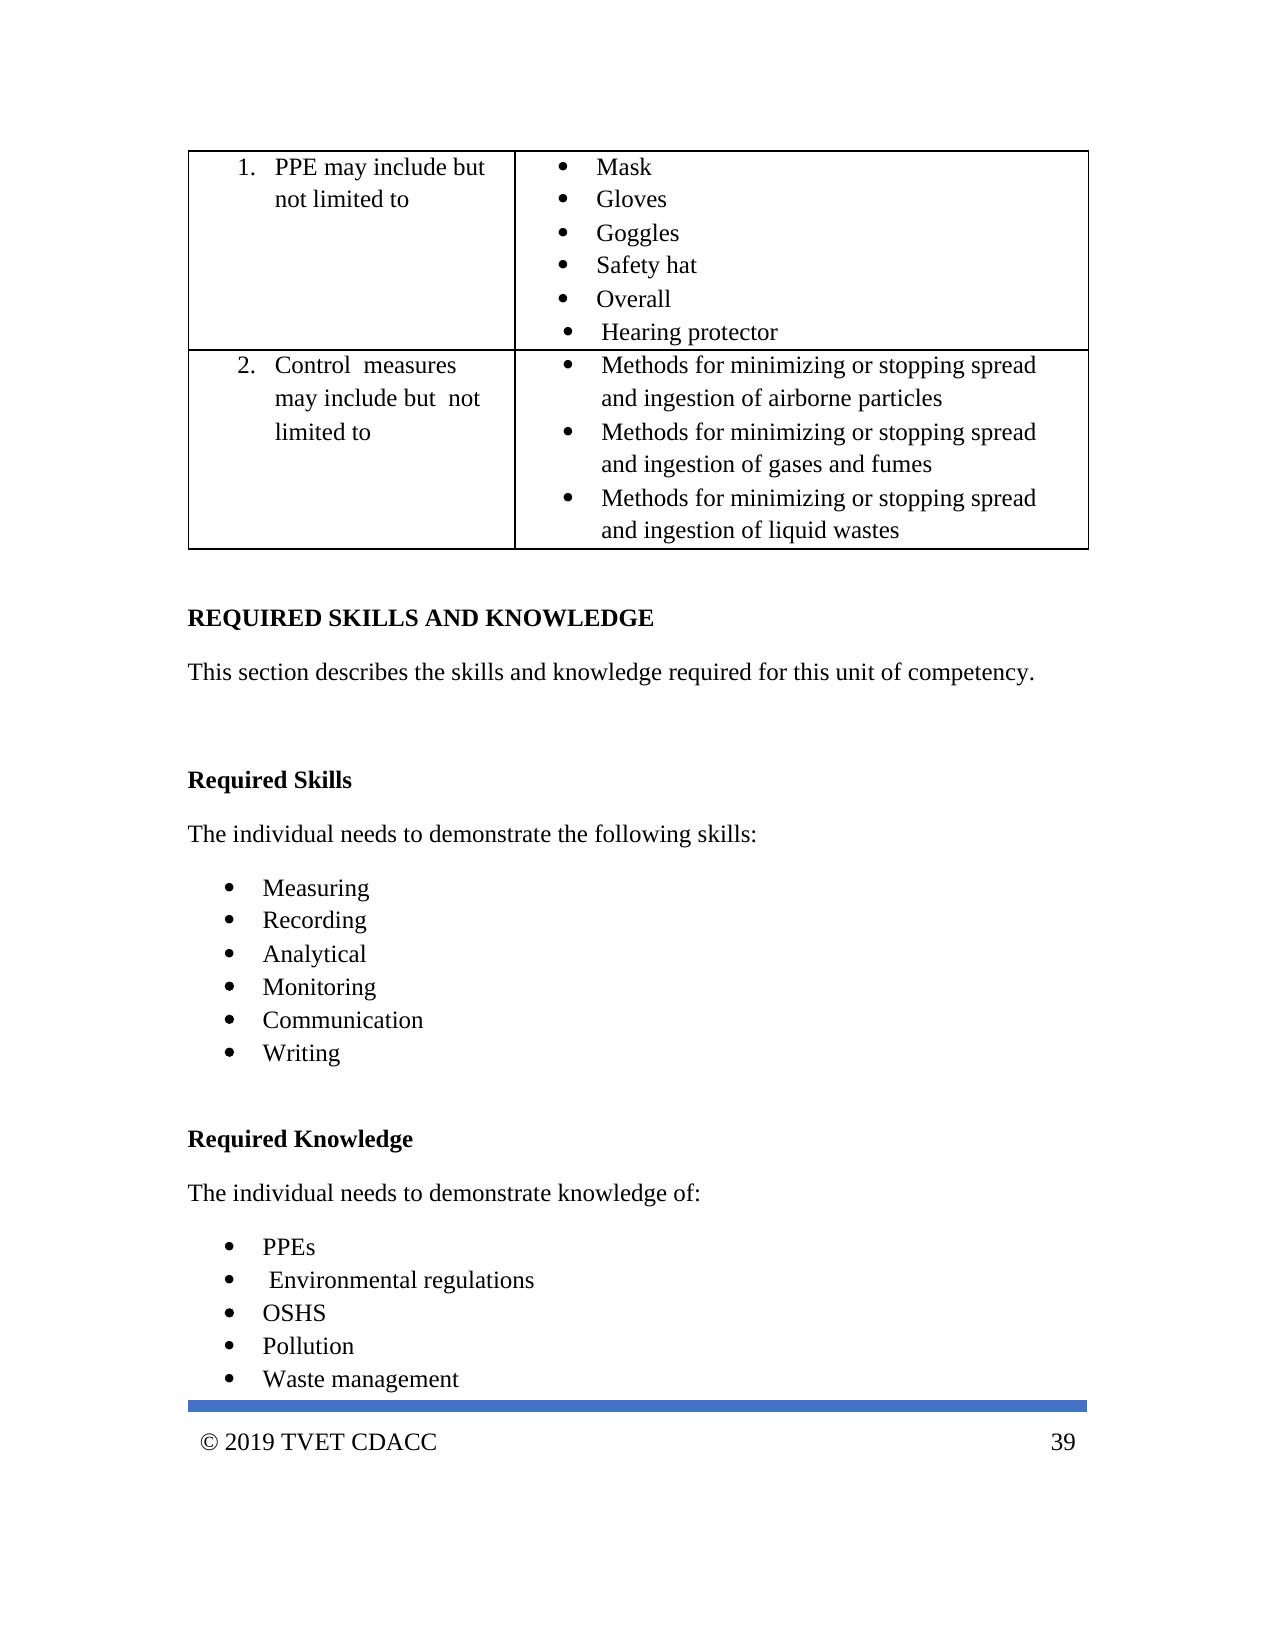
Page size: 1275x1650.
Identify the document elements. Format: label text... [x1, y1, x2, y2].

text The individual needs to demonstrate knowledge of: [187, 1178, 1087, 1207]
list Monitoring [225, 972, 1087, 1000]
text Required Skills [187, 765, 1087, 794]
text This section describes the skills and knowledge required for this unit of competency. [187, 657, 1087, 686]
list Analytical [225, 939, 1087, 967]
text REQUIRED SKILLS AND KNOWLEDGE [187, 603, 1087, 632]
list Environmental regulations [225, 1265, 1087, 1294]
table_cell Control measures may include but not limited to [189, 351, 514, 548]
text The individual needs to demonstrate the following skills: [187, 819, 1087, 847]
list Writing [225, 1038, 1087, 1066]
table_cell Methods for minimizing or stopping spread and ingestion of airborne particles Methods for minimizing or stopping spread and ingestion of gases and fumes Methods for minimizing or stopping spread and ingestion of liquid wastes [516, 351, 1088, 548]
list Measuring [225, 873, 1087, 901]
list PPEs [225, 1232, 1087, 1261]
table_cell Mask Gloves Goggles Safety hat Overall Hearing protector [516, 152, 1088, 349]
list OSHS [225, 1298, 1087, 1327]
list Communication [225, 1005, 1087, 1033]
list Waste management [225, 1364, 1087, 1393]
table_cell PPE may include but not limited to [189, 152, 514, 349]
list Recording [225, 906, 1087, 934]
text Required Knowledge [187, 1124, 1087, 1153]
list Pollution [225, 1331, 1087, 1360]
